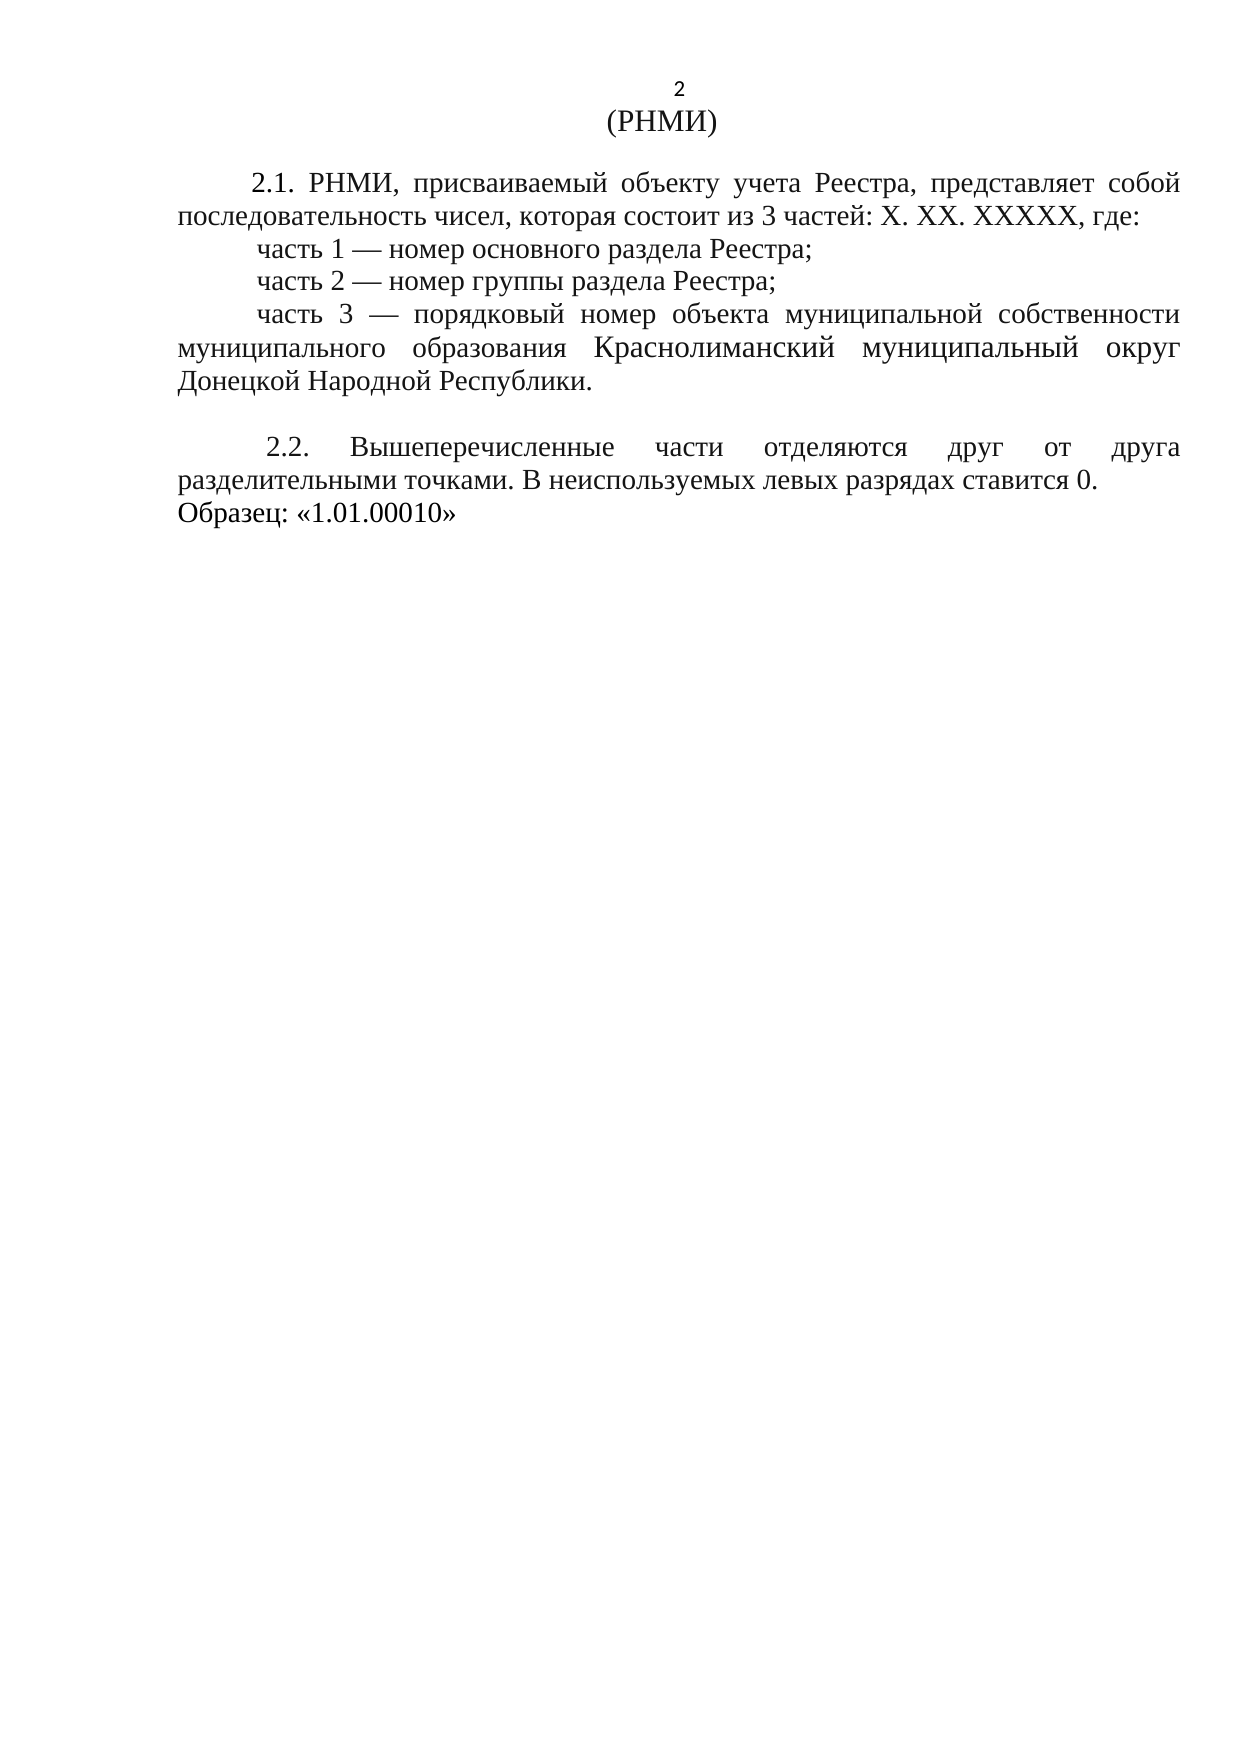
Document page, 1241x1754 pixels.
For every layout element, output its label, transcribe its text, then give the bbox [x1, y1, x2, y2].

text 2.2. Вышеперечисленные части отделяются друг от друга разделительными точками. В неиспользуемых левых разрядах ставится 0. [177, 430, 1181, 496]
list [290, 102, 1181, 138]
text часть 3 — порядковый номер объекта муниципальной собственности муниципального образования Краснолиманский муниципальный округ Донецкой Народной Республики. [177, 297, 1181, 397]
text 2.1. РНМИ, присваиваемый объекту учета Реестра, представляет собой последовательность чисел, которая состоит из 3 частей: X. XX. ХХХХХ, где: [177, 167, 1181, 232]
text часть 2 — номер группы раздела Реестра; [177, 264, 1181, 297]
text Образец: «1.01.00010» [177, 496, 1181, 529]
text часть 1 — номер основного раздела Реестра; [177, 232, 1181, 264]
